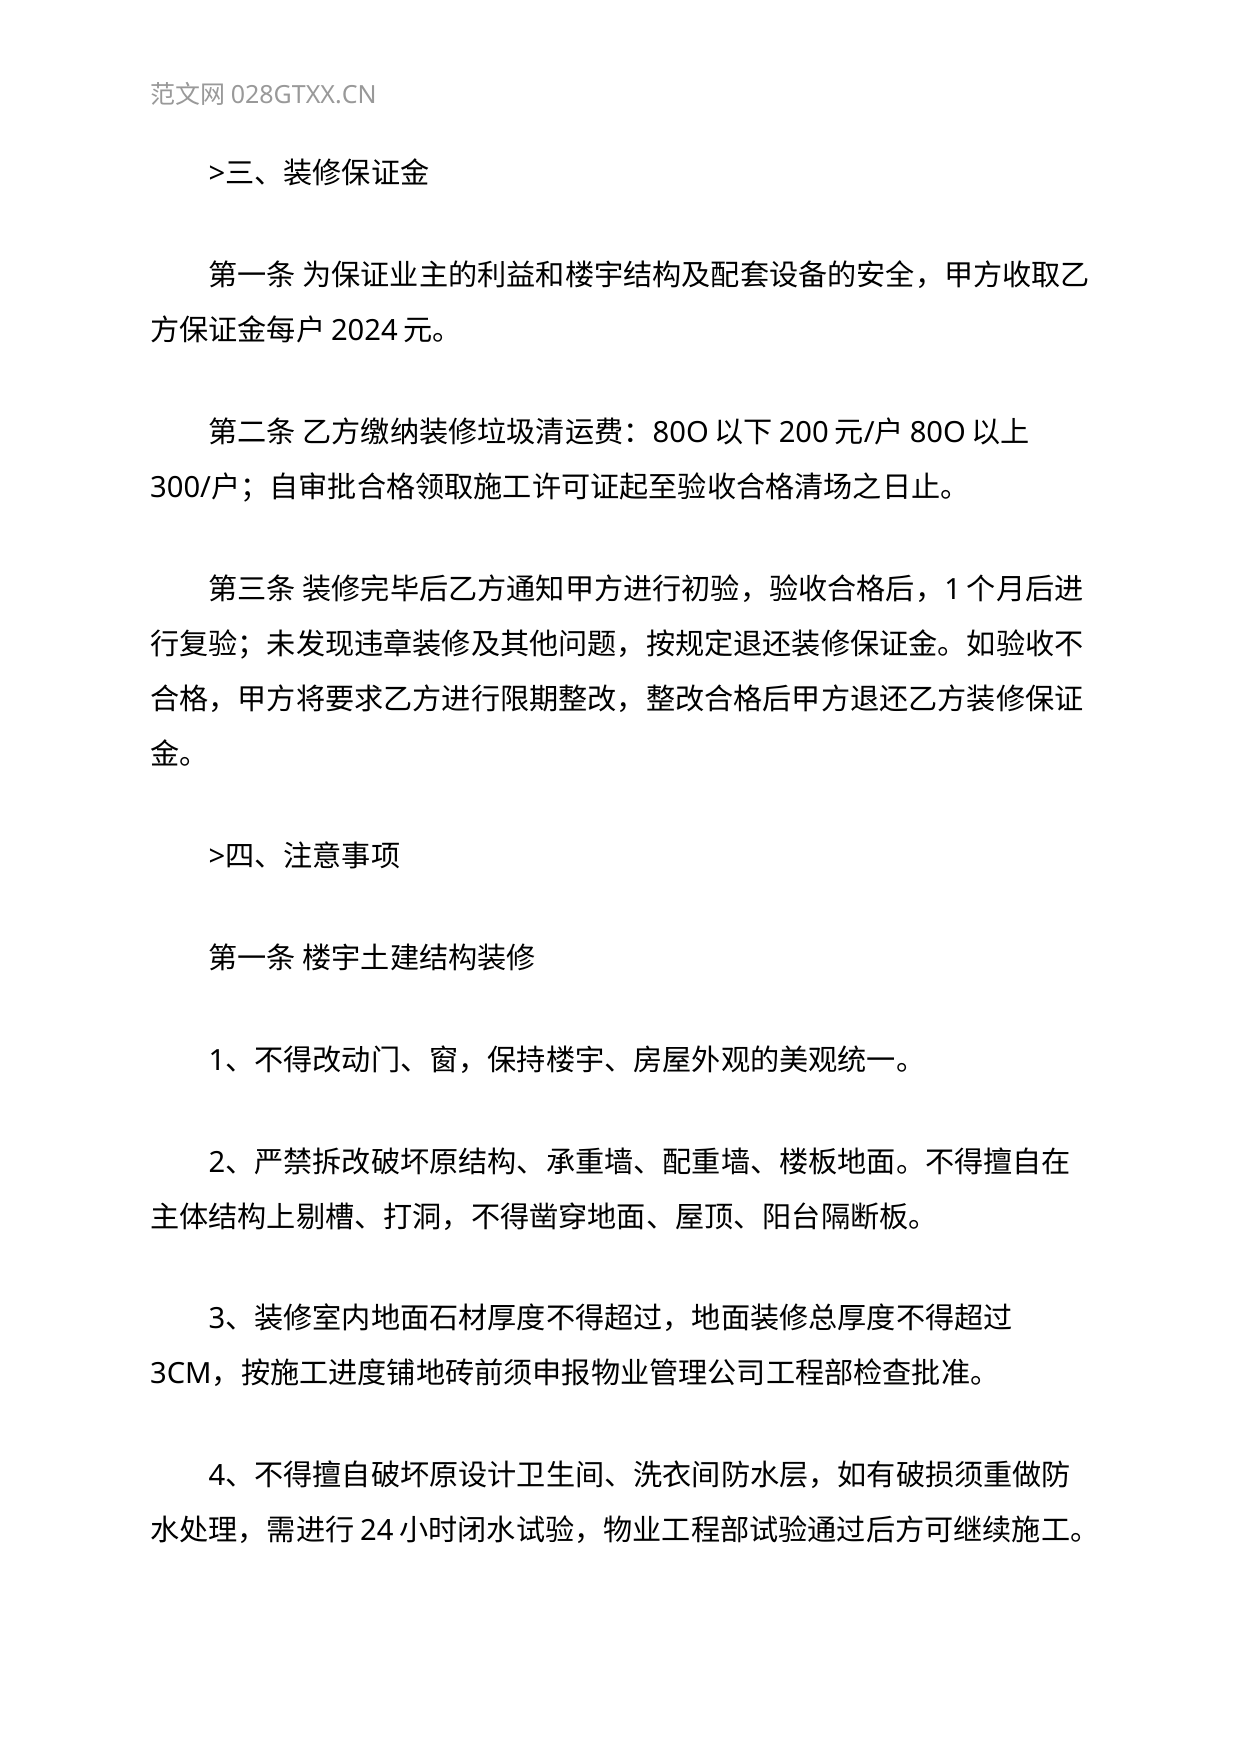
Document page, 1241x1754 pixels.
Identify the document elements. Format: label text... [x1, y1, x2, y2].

text 第一条 为保证业主的利益和楼宇结构及配套设备的安全，甲方收取乙方保证金每户2024元。 [150, 252, 1090, 349]
text 第二条 乙方缴纳装修垃圾清运费：80O以下200元/户80O以上300/户；自审批合格领取施工许可证起至验收合格清场之日止。 [150, 409, 1090, 506]
text 3、装修室内地面石材厚度不得超过，地面装修总厚度不得超过3CM，按施工进度铺地砖前须申报物业管理公司工程部检查批准。 [150, 1295, 1090, 1392]
text 2、严禁拆改破坏原结构、承重墙、配重墙、楼板地面。不得擅自在主体结构上剔槽、打洞，不得凿穿地面、屋顶、阳台隔断板。 [150, 1138, 1090, 1235]
text 第三条 装修完毕后乙方通知甲方进行初验，验收合格后，1个月后进行复验；未发现违章装修及其他问题，按规定退还装修保证金。如验收不合格，甲方将要求乙方进行限期整改，整改合格后甲方退还乙方装修保证金。 [150, 566, 1090, 773]
text 1、不得改动门、窗，保持楼宇、房屋外观的美观统一。 [150, 1036, 1090, 1078]
text >三、装修保证金 [150, 150, 1090, 192]
text 4、不得擅自破坏原设计卫生间、洗衣间防水层，如有破损须重做防水处理，需进行24小时闭水试验，物业工程部试验通过后方可继续施工。 [150, 1452, 1090, 1549]
text >四、注意事项 [150, 832, 1090, 875]
text 第一条 楼宇土建结构装修 [150, 934, 1090, 977]
